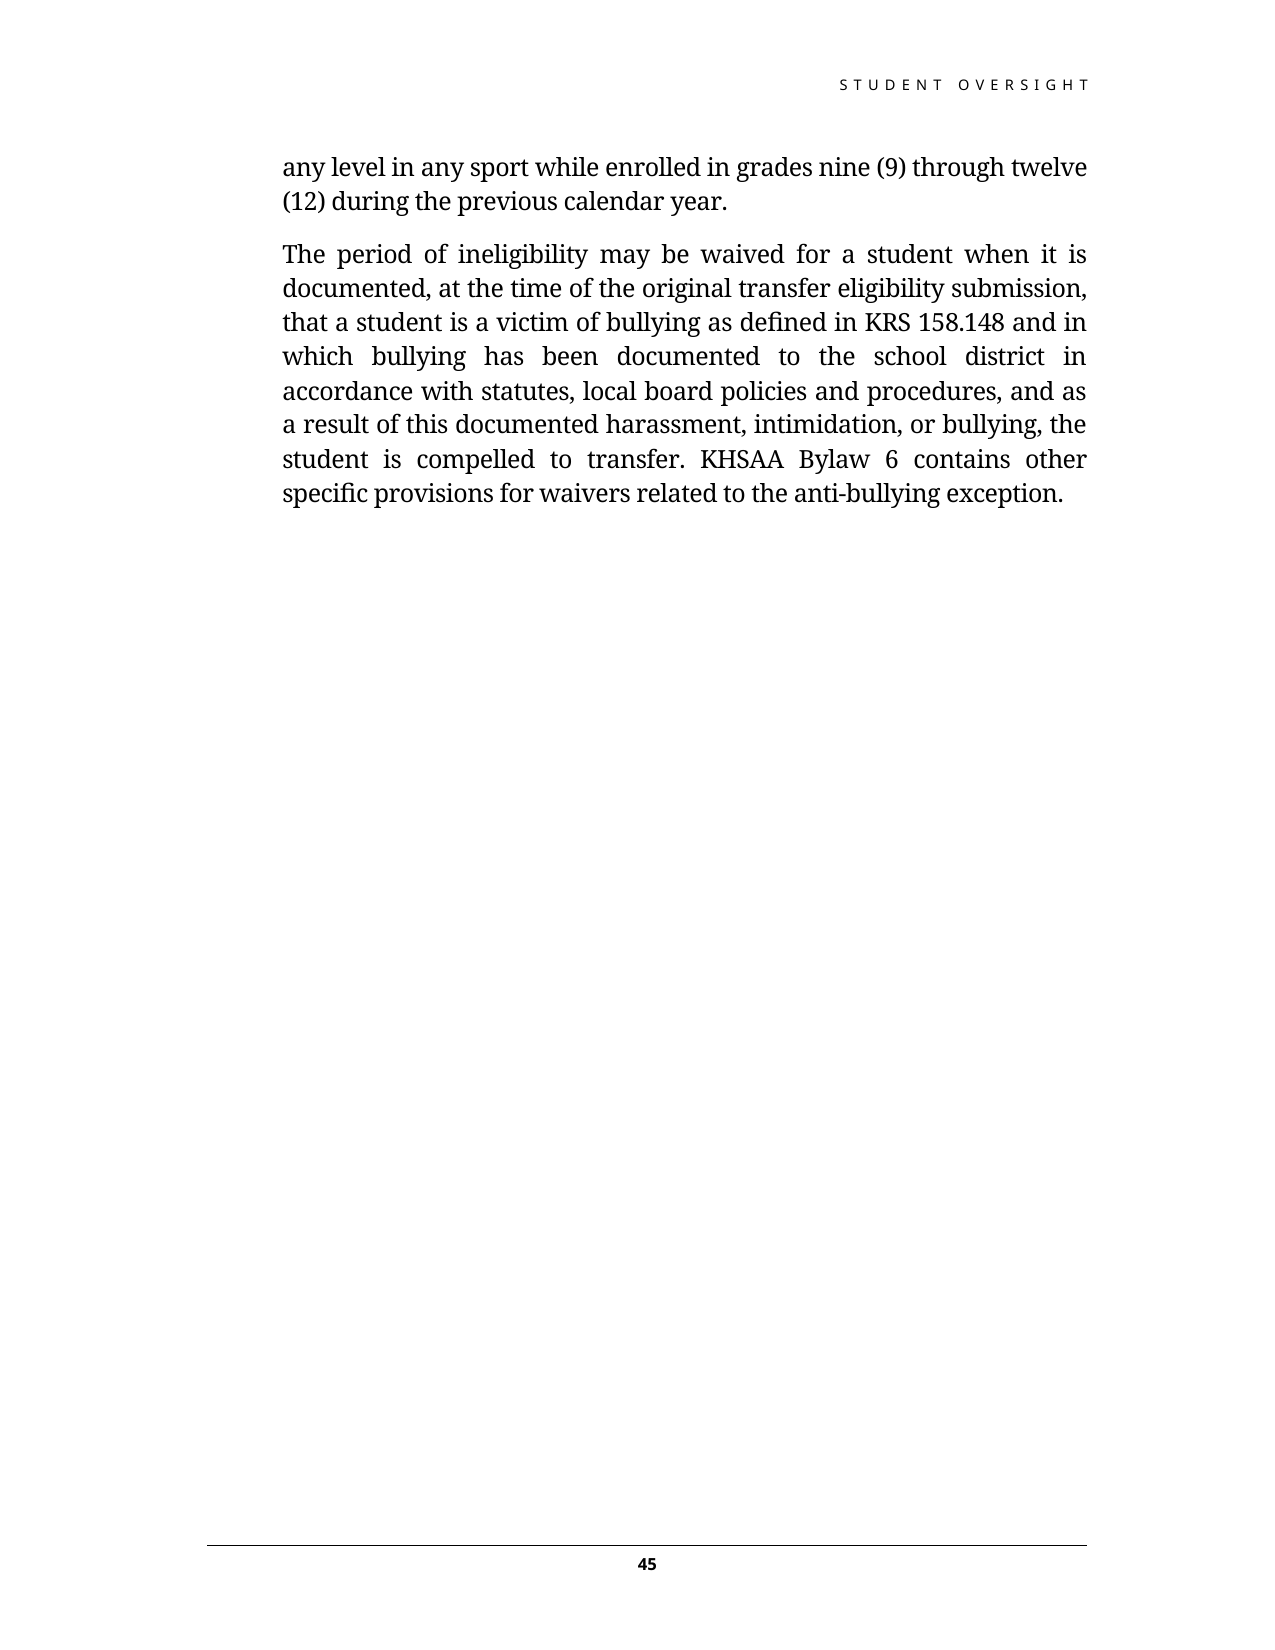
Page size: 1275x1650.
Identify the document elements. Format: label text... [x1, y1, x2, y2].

text The period of ineligibility may be waived for a student when it is documented, at the time of the original transfer eligibility submission, that a student is a victim of bullying as defined in KRS 158.148 and in which bullying has been documented to the school district in accordance with statutes, local board policies and procedures, and as a result of this documented harassment, intimidation, or bullying, the student is compelled to transfer. KHSAA Bylaw 6 contains other specific provisions for waivers related to the anti-bullying exception. [282, 237, 1087, 509]
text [282, 150, 1087, 218]
